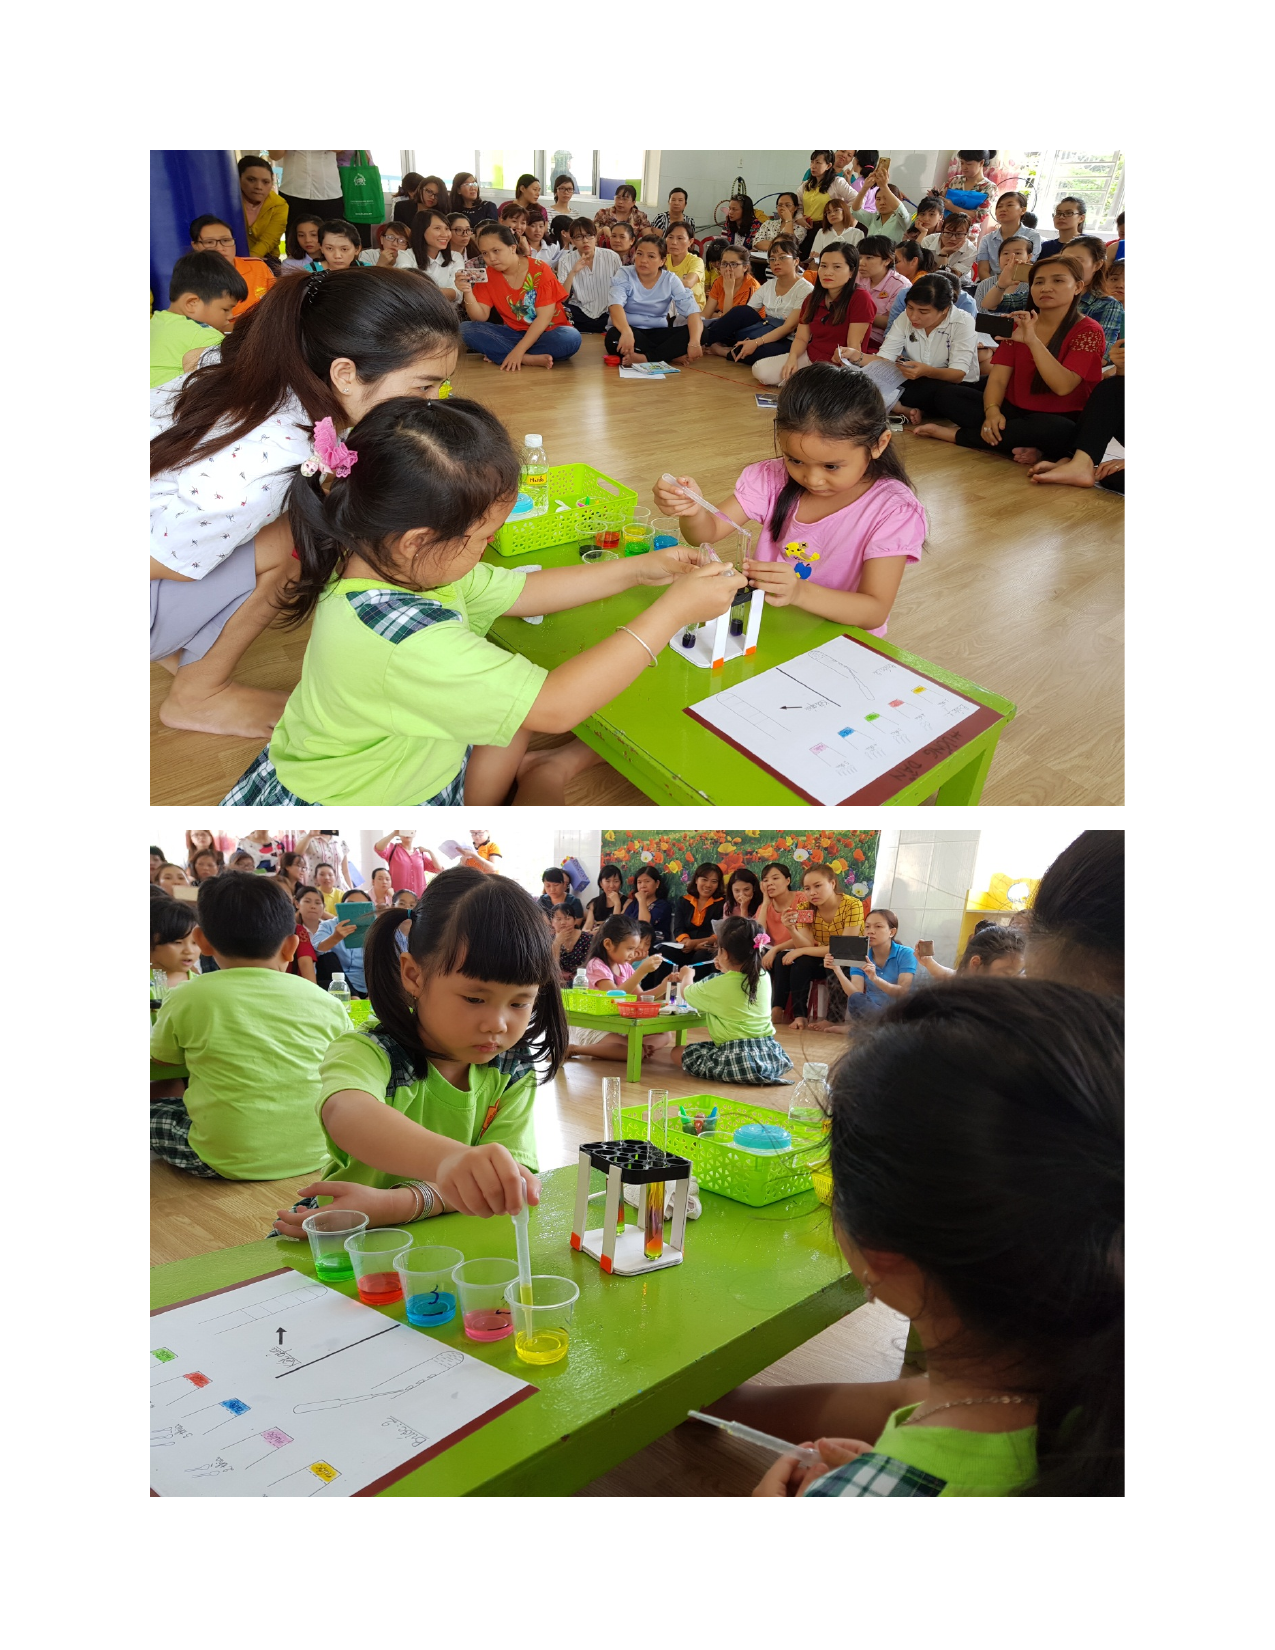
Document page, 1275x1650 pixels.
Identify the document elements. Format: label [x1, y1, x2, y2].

picture [150, 150, 1125, 806]
picture [150, 830, 1125, 1497]
